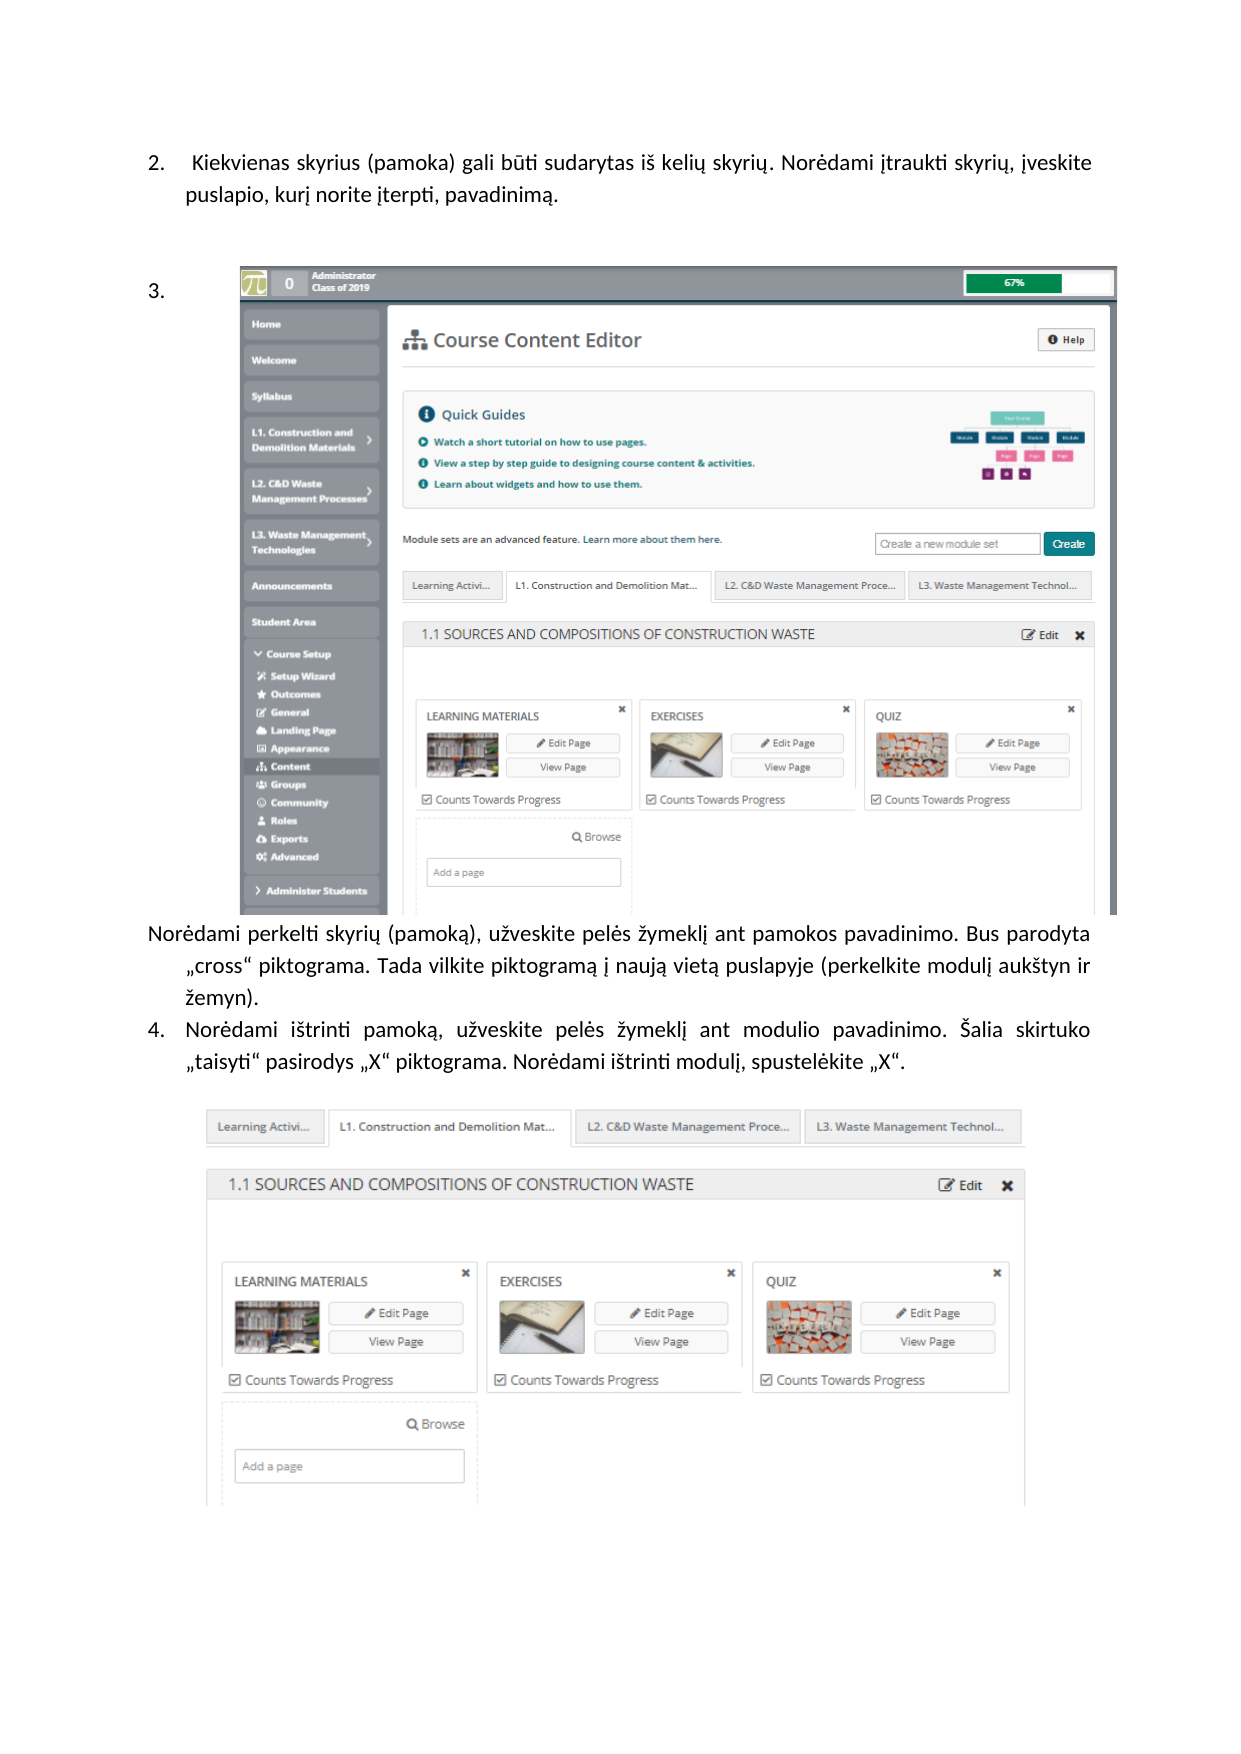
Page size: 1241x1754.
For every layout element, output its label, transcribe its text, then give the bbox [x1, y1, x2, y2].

list Kiekvienas skyrius (pamoka) gali būti sudarytas iš kelių skyrių. Norėdami įtraukti skyrių, įveskite puslapio, kurį norite įterpti, pavadinimą. [148, 148, 1092, 208]
list Norėdami ištrinti pamoką, užveskite pelės žymeklį ant modulio pavadinimo. Šalia skirtuko „taisyti“ pasirodys „X“ piktograma. Norėdami ištrinti modulį, spustelėkite „X“. [148, 1015, 1092, 1076]
picture [205, 1100, 1035, 1506]
picture [239, 266, 1118, 915]
